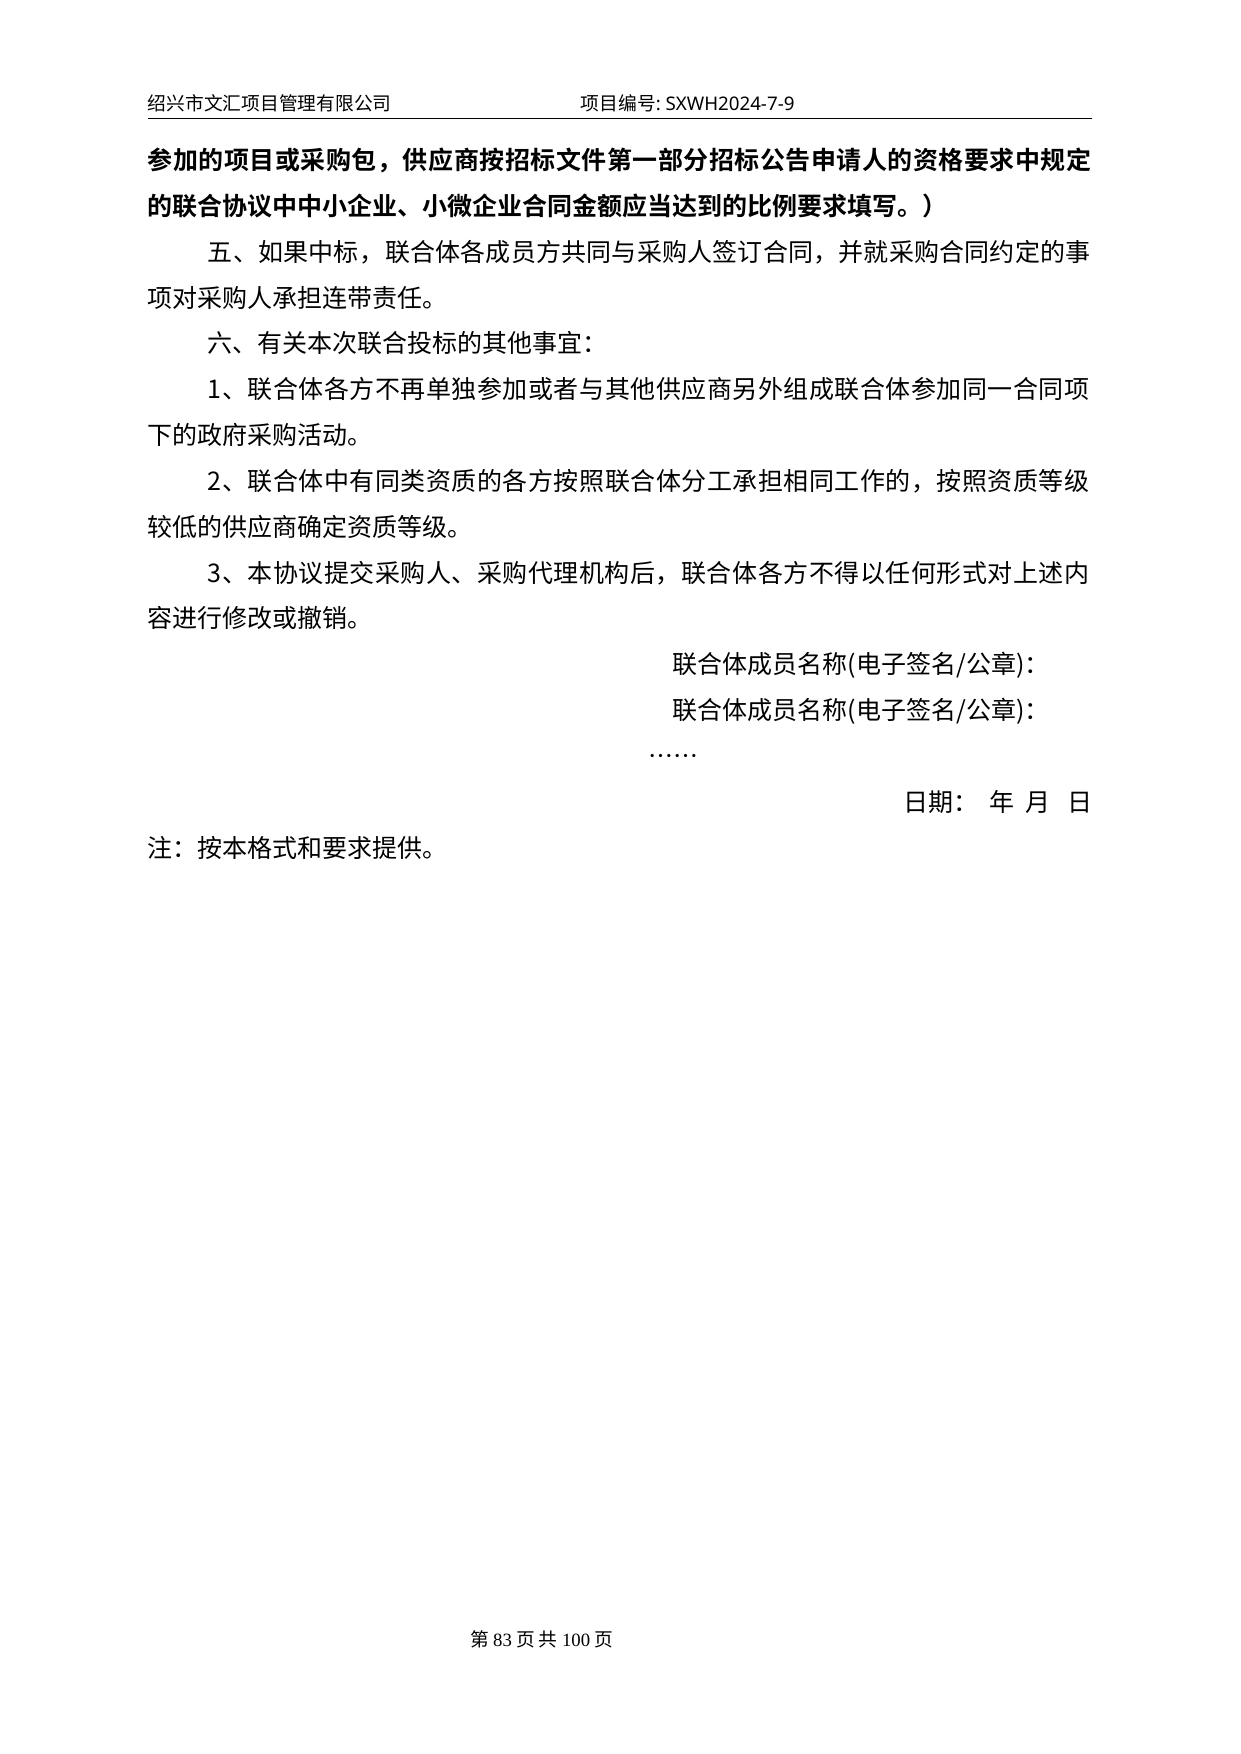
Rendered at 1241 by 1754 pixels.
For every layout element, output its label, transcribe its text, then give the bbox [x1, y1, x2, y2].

text 联合体成员名称(电子签名/公章)： [148, 637, 1092, 683]
text 联合体成员名称(电子签名/公章)： [148, 683, 1092, 729]
text 六、有关本次联合投标的其他事宜： [148, 316, 1092, 362]
text 2、联合体中有同类资质的各方按照联合体分工承担相同工作的，按照资质等级较低的供应商确定资质等级。 [148, 454, 1092, 545]
text 五、如果中标，联合体各成员方共同与采购人签订合同，并就采购合同约定的事项对采购人承担连带责任。 [148, 224, 1092, 316]
text 注：按本格式和要求提供。 [148, 820, 1092, 866]
text …… [148, 729, 1092, 774]
text 1、联合体各方不再单独参加或者与其他供应商另外组成联合体参加同一合同项下的政府采购活动。 [148, 362, 1092, 454]
text 日期： 年 月 日 [148, 774, 1092, 820]
text 3、本协议提交采购人、采购代理机构后，联合体各方不得以任何形式对上述内容进行修改或撤销。 [148, 545, 1092, 637]
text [148, 133, 1092, 224]
